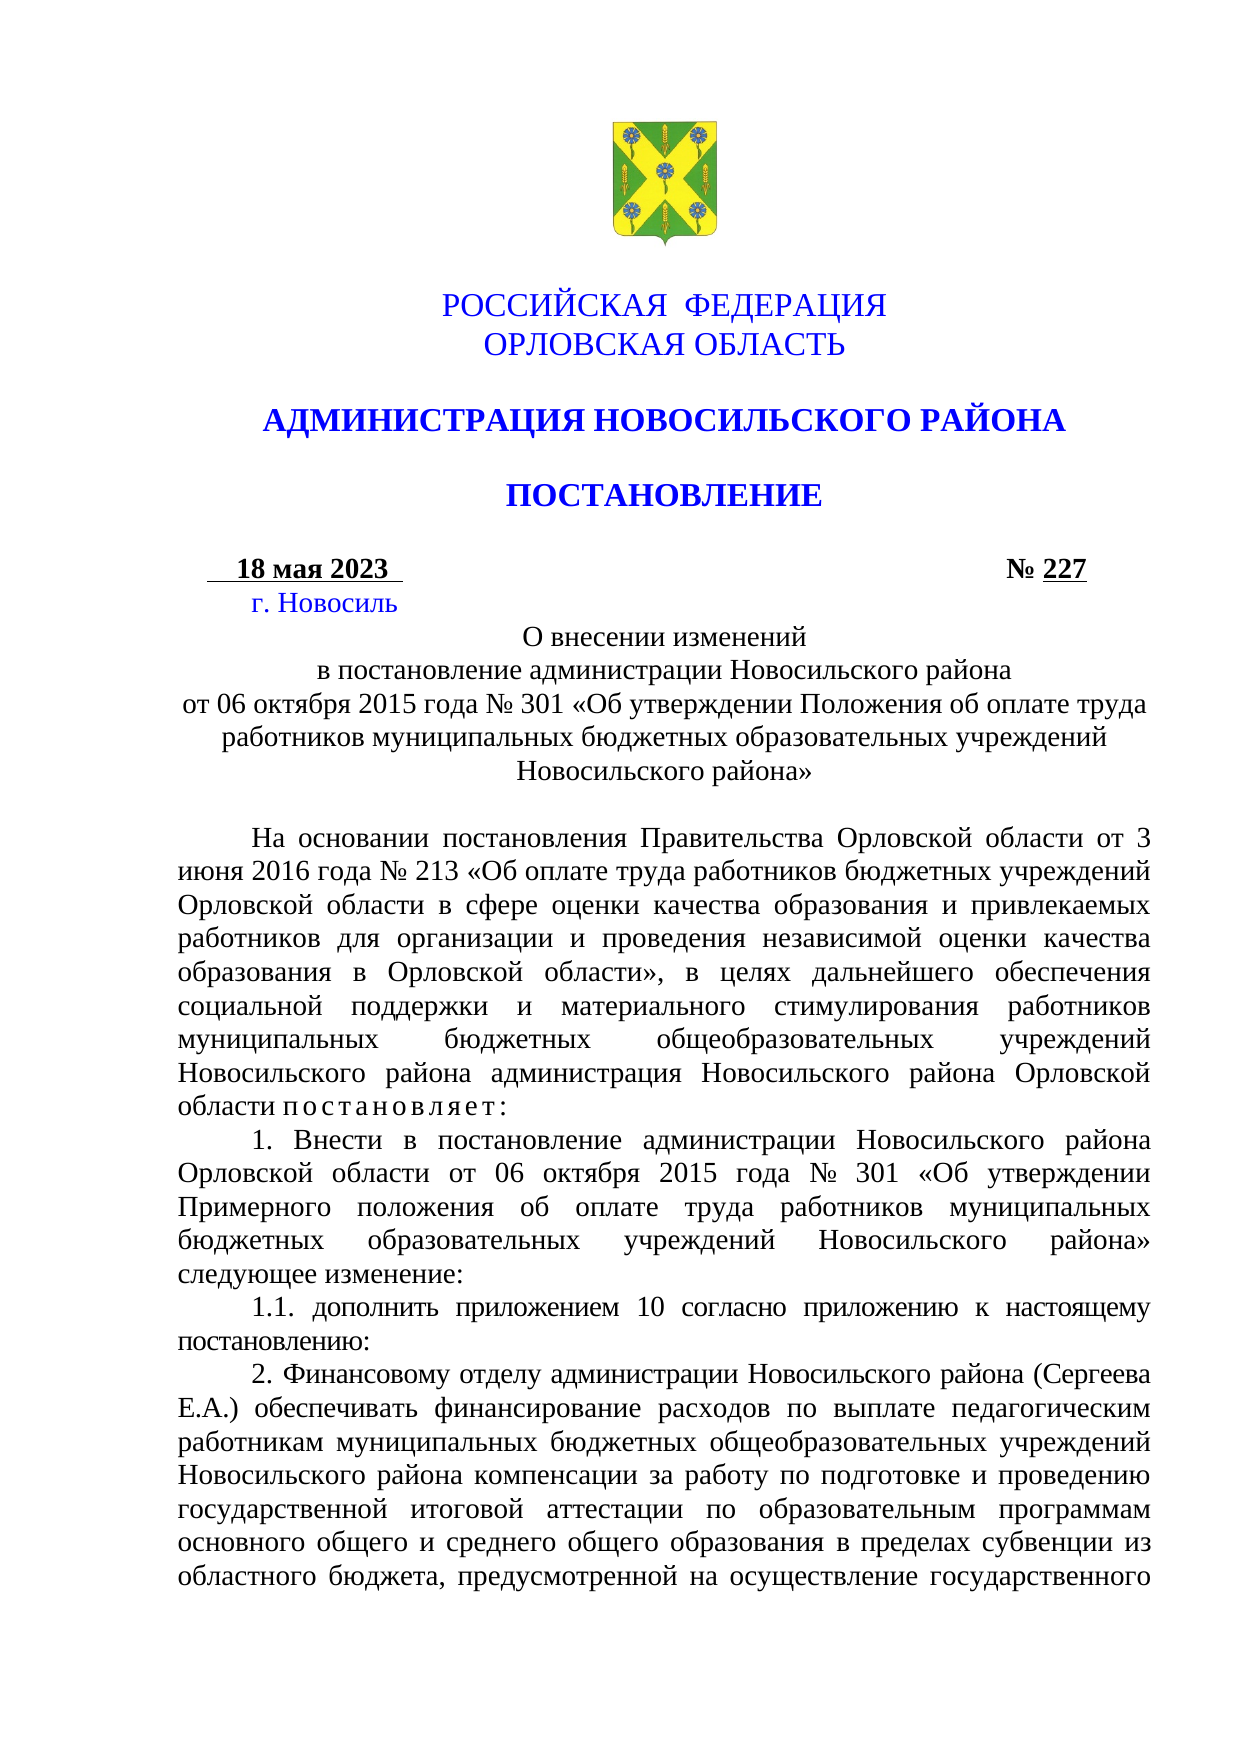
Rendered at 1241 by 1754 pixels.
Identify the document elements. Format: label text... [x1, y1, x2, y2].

text 18 мая 2023 № 227 [207, 552, 1152, 585]
text 1.1. дополнить приложением 10 согласно приложению к настоящему постановлению: [177, 1289, 1152, 1357]
text ОРЛОВСКАЯ ОБЛАСТЬ [177, 324, 1152, 362]
text ПОСТАНОВЛЕНИЕ [177, 475, 1152, 513]
text г. Новосиль [177, 585, 1152, 619]
text РОССИЙСКАЯ ФЕДЕРАЦИЯ [177, 286, 1152, 324]
text На основании постановления Правительства Орловской области от 3 июня 2016 года № 213 «Об оплате труда работников бюджетных учреждений Орловской области в сфере оценки качества образования и привлекаемых работников для организации и проведения независимой оценки качества образования в Орловской области», в целях дальнейшего обеспечения социальной поддержки и материального стимулирования работников муниципальных бюджетных общеобразовательных учреждений Новосильского района администрация Новосильского района Орловской области постановляет: [177, 820, 1152, 1122]
title в постановление администрации Новосильского района [177, 652, 1152, 686]
title от 06 октября 2015 года № 301 «Об утверждении Положения об оплате труда работников муниципальных бюджетных образовательных учреждений Новосильского района» [177, 686, 1152, 786]
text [177, 1357, 1152, 1591]
title 1. Внести в постановление администрации Новосильского района Орловской области от 06 октября 2015 года № 301 «Об утверждении Примерного положения об оплате труда работников муниципальных бюджетных образовательных учреждений Новосильского района» следующее изменение: [177, 1122, 1152, 1289]
title О внесении изменений [177, 619, 1152, 652]
text АДМИНИСТРАЦИЯ НОВОСИЛЬСКОГО РАЙОНА [177, 401, 1152, 439]
picture [610, 118, 719, 248]
